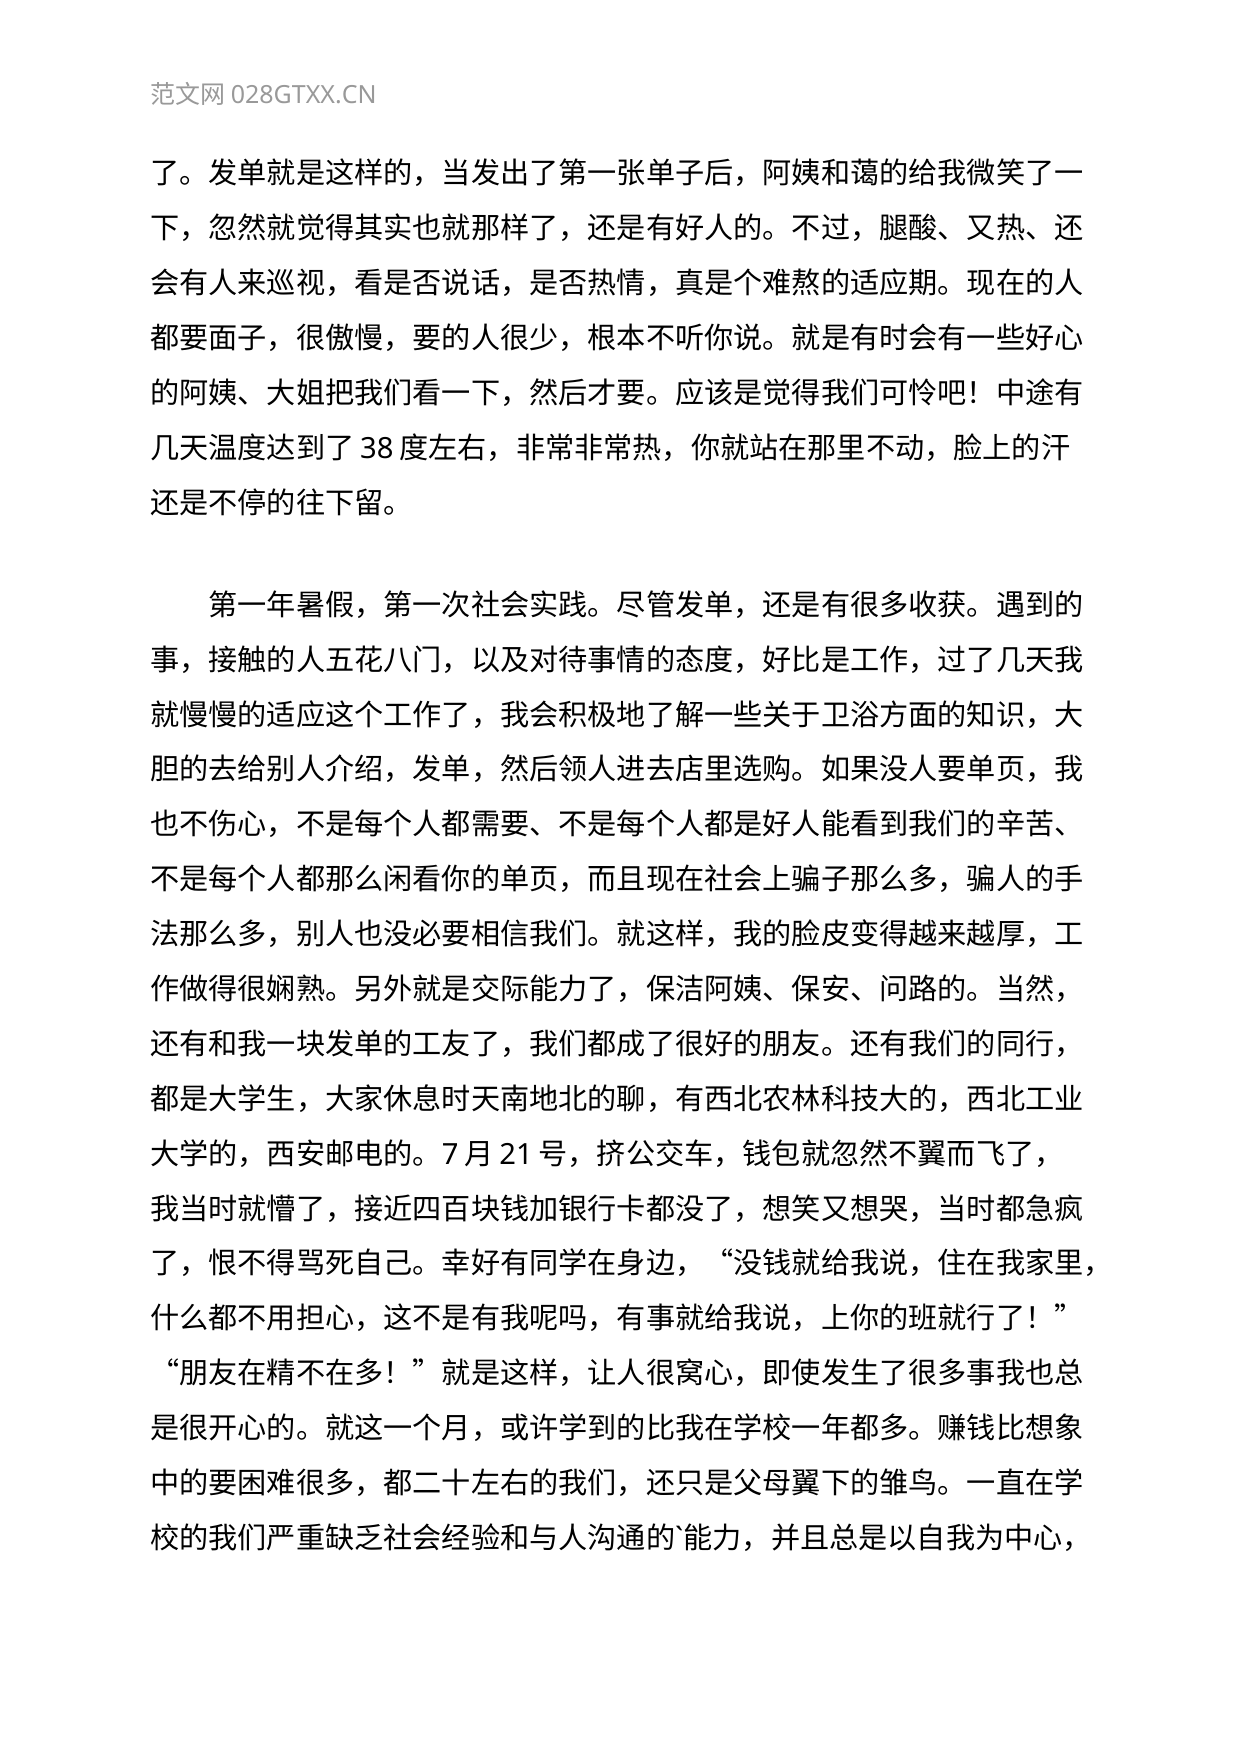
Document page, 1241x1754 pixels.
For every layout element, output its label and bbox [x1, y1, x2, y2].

text [150, 150, 1090, 522]
text [150, 581, 1090, 1557]
